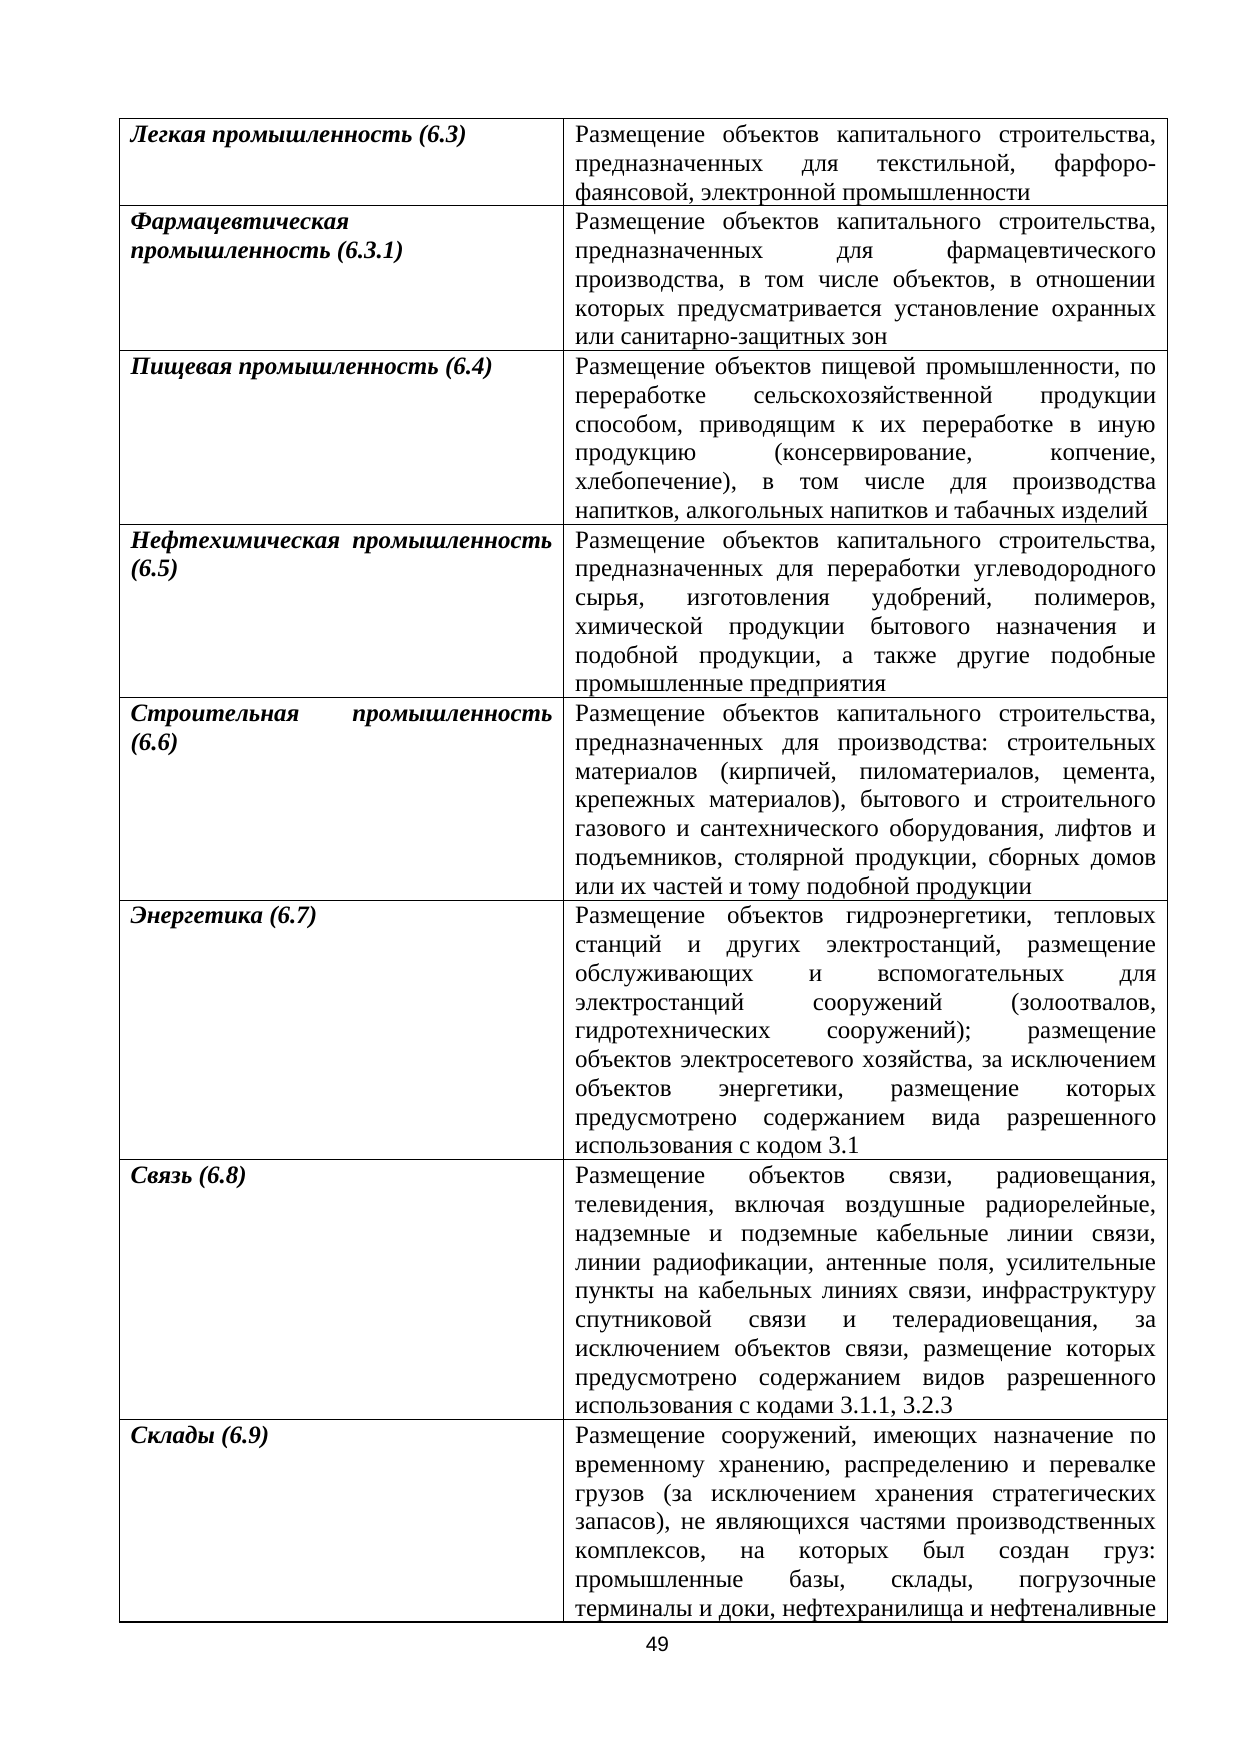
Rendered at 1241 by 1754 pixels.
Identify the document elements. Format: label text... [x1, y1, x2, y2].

table_cell Размещение объектов пищевой промышленности, по переработке сельскохозяйственной продукции способом, приводящим к их переработке в иную продукцию (консервирование, копчение, хлебопечение), в том числе для производства напитков, алкогольных напитков и табачных изделий [564, 351, 1167, 524]
table_cell Размещение объектов капитального строительства, предназначенных для фармацевтического производства, в том числе объектов, в отношении которых предусматривается установление охранных или санитарно-защитных зон [564, 206, 1167, 350]
table_cell Связь (6.8) [120, 1160, 563, 1419]
table_cell Размещение объектов гидроэнергетики, тепловых станций и других электростанций, размещение обслуживающих и вспомогательных для электростанций сооружений (золоотвалов, гидротехнических сооружений); размещение объектов электросетевого хозяйства, за исключением объектов энергетики, размещение которых предусмотрено содержанием вида разрешенного использования с кодом 3.1 [564, 901, 1167, 1159]
table_cell Пищевая промышленность (6.4) [120, 351, 563, 524]
table_cell Склады (6.9) [120, 1420, 563, 1621]
table_cell Размещение объектов капитального строительства, предназначенных для текстильной, фарфоро-фаянсовой, электронной промышленности [564, 119, 1167, 205]
table_cell Строительная промышленность (6.6) [120, 698, 563, 899]
table_cell Размещение объектов связи, радиовещания, телевидения, включая воздушные радиорелейные, надземные и подземные кабельные линии связи, линии радиофикации, антенные поля, усилительные пункты на кабельных линиях связи, инфраструктуру спутниковой связи и телерадиовещания, за исключением объектов связи, размещение которых предусмотрено содержанием видов разрешенного использования с кодами 3.1.1, 3.2.3 [564, 1160, 1167, 1419]
table_cell Нефтехимическая промышленность (6.5) [120, 525, 563, 697]
table_cell Размещение объектов капитального строительства, предназначенных для производства: строительных материалов (кирпичей, пиломатериалов, цемента, крепежных материалов), бытового и строительного газового и сантехнического оборудования, лифтов и подъемников, столярной продукции, сборных домов или их частей и тому подобной продукции [564, 698, 1167, 899]
table_cell Легкая промышленность (6.3) [120, 119, 563, 205]
table_cell Фармацевтическая промышленность (6.3.1) [120, 206, 563, 350]
table_cell Энергетика (6.7) [120, 901, 563, 1159]
table_cell Размещение объектов капитального строительства, предназначенных для переработки углеводородного сырья, изготовления удобрений, полимеров, химической продукции бытового назначения и подобной продукции, а также другие подобные промышленные предприятия [564, 525, 1167, 697]
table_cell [564, 1420, 1167, 1621]
